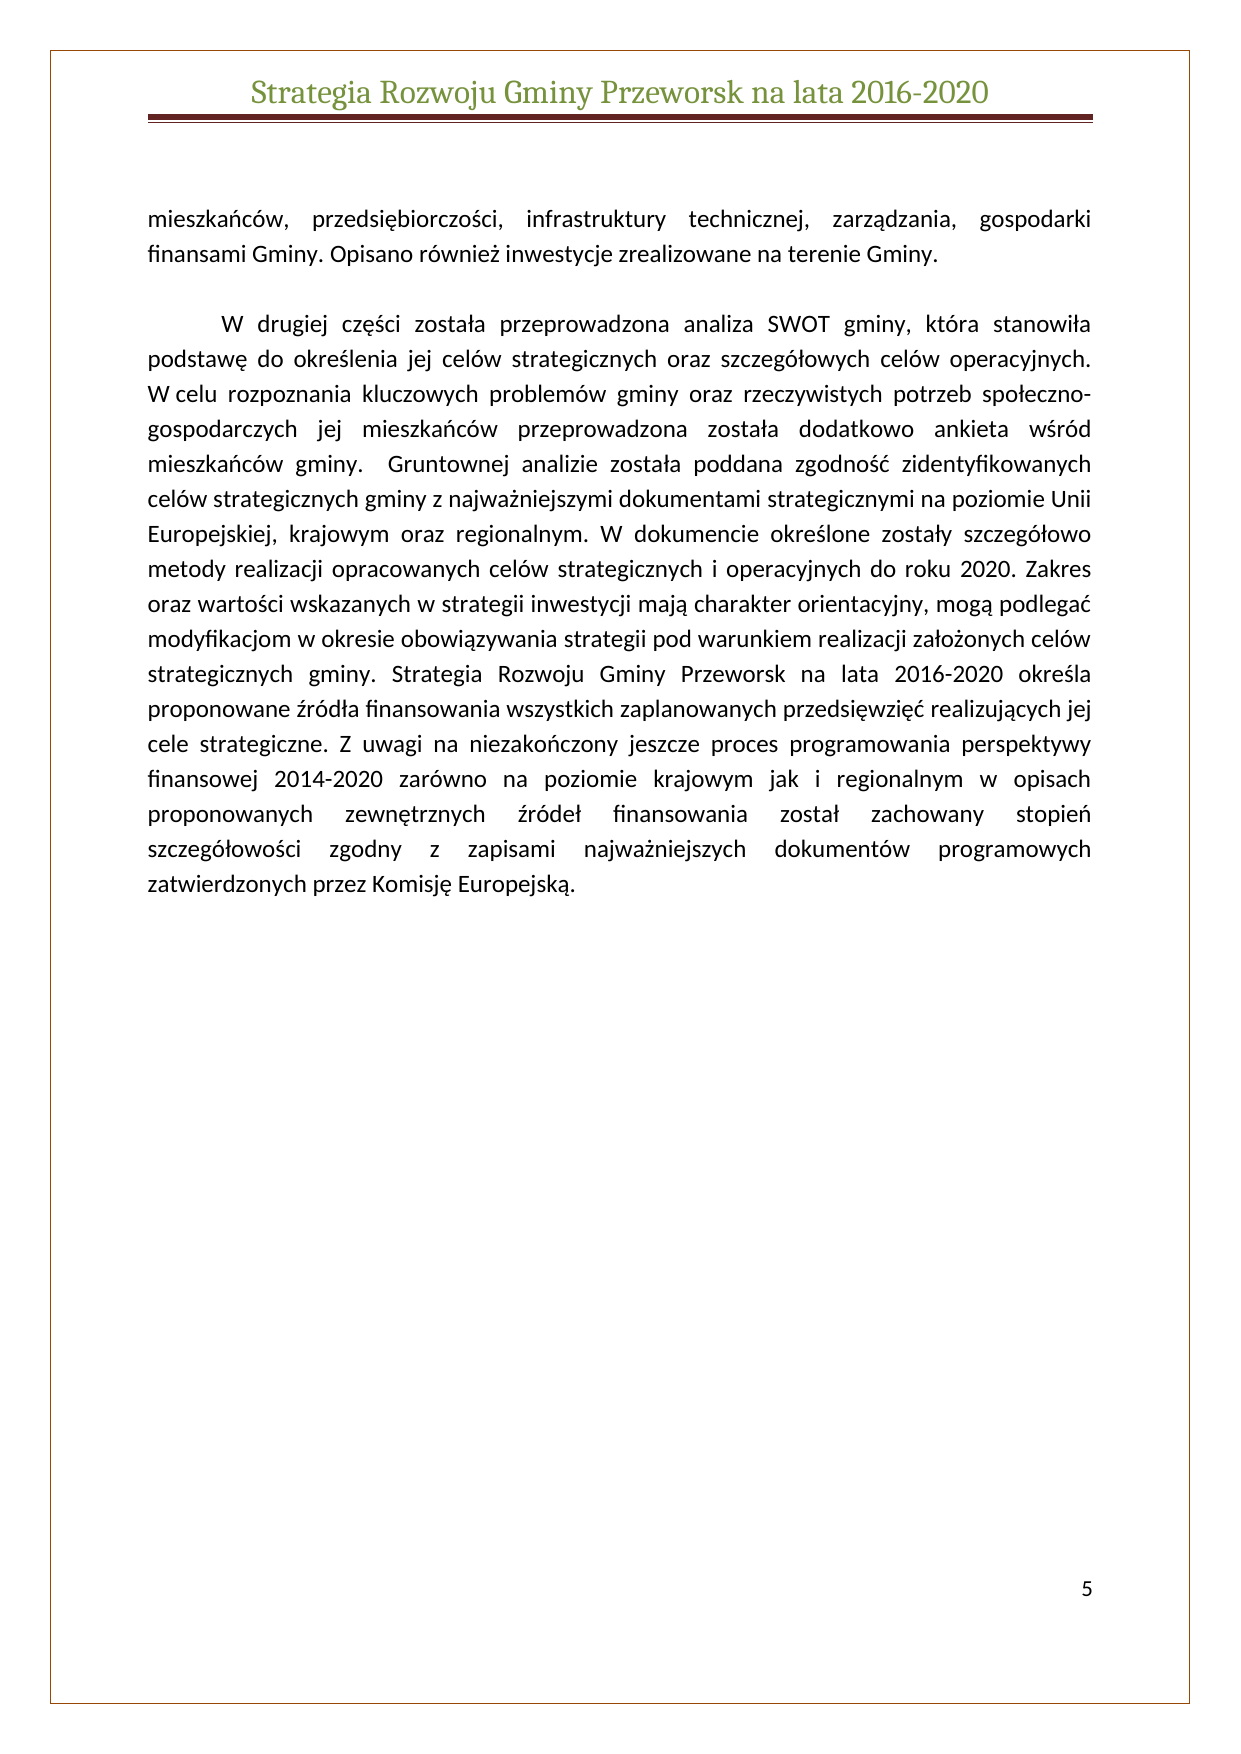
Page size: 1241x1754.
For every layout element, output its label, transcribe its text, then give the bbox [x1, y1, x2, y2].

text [147, 203, 1093, 268]
text W drugiej części została przeprowadzona analiza SWOT gminy, która stanowiła podstawę do określenia jej celów strategicznych oraz szczegółowych celów operacyjnych. W celu rozpoznania kluczowych problemów gminy oraz rzeczywistych potrzeb społeczno-gospodarczych jej mieszkańców przeprowadzona została dodatkowo ankieta wśród mieszkańców gminy. Gruntownej analizie została poddana zgodność zidentyfikowanych celów strategicznych gminy z najważniejszymi dokumentami strategicznymi na poziomie Unii Europejskiej, krajowym oraz regionalnym. W dokumencie określone zostały szczegółowo metody realizacji opracowanych celów strategicznych i operacyjnych do roku 2020. Zakres oraz wartości wskazanych w strategii inwestycji mają charakter orientacyjny, mogą podlegać modyfikacjom w okresie obowiązywania strategii pod warunkiem realizacji założonych celów strategicznych gminy. Strategia Rozwoju Gminy Przeworsk na lata 2016-2020 określa proponowane źródła finansowania wszystkich zaplanowanych przedsięwzięć realizujących jej cele strategiczne. Z uwagi na niezakończony jeszcze proces programowania perspektywy finansowej 2014-2020 zarówno na poziomie krajowym jak i regionalnym w opisach proponowanych zewnętrznych źródeł finansowania został zachowany stopień szczegółowości zgodny z zapisami najważniejszych dokumentów programowych zatwierdzonych przez Komisję Europejską. [147, 308, 1093, 898]
